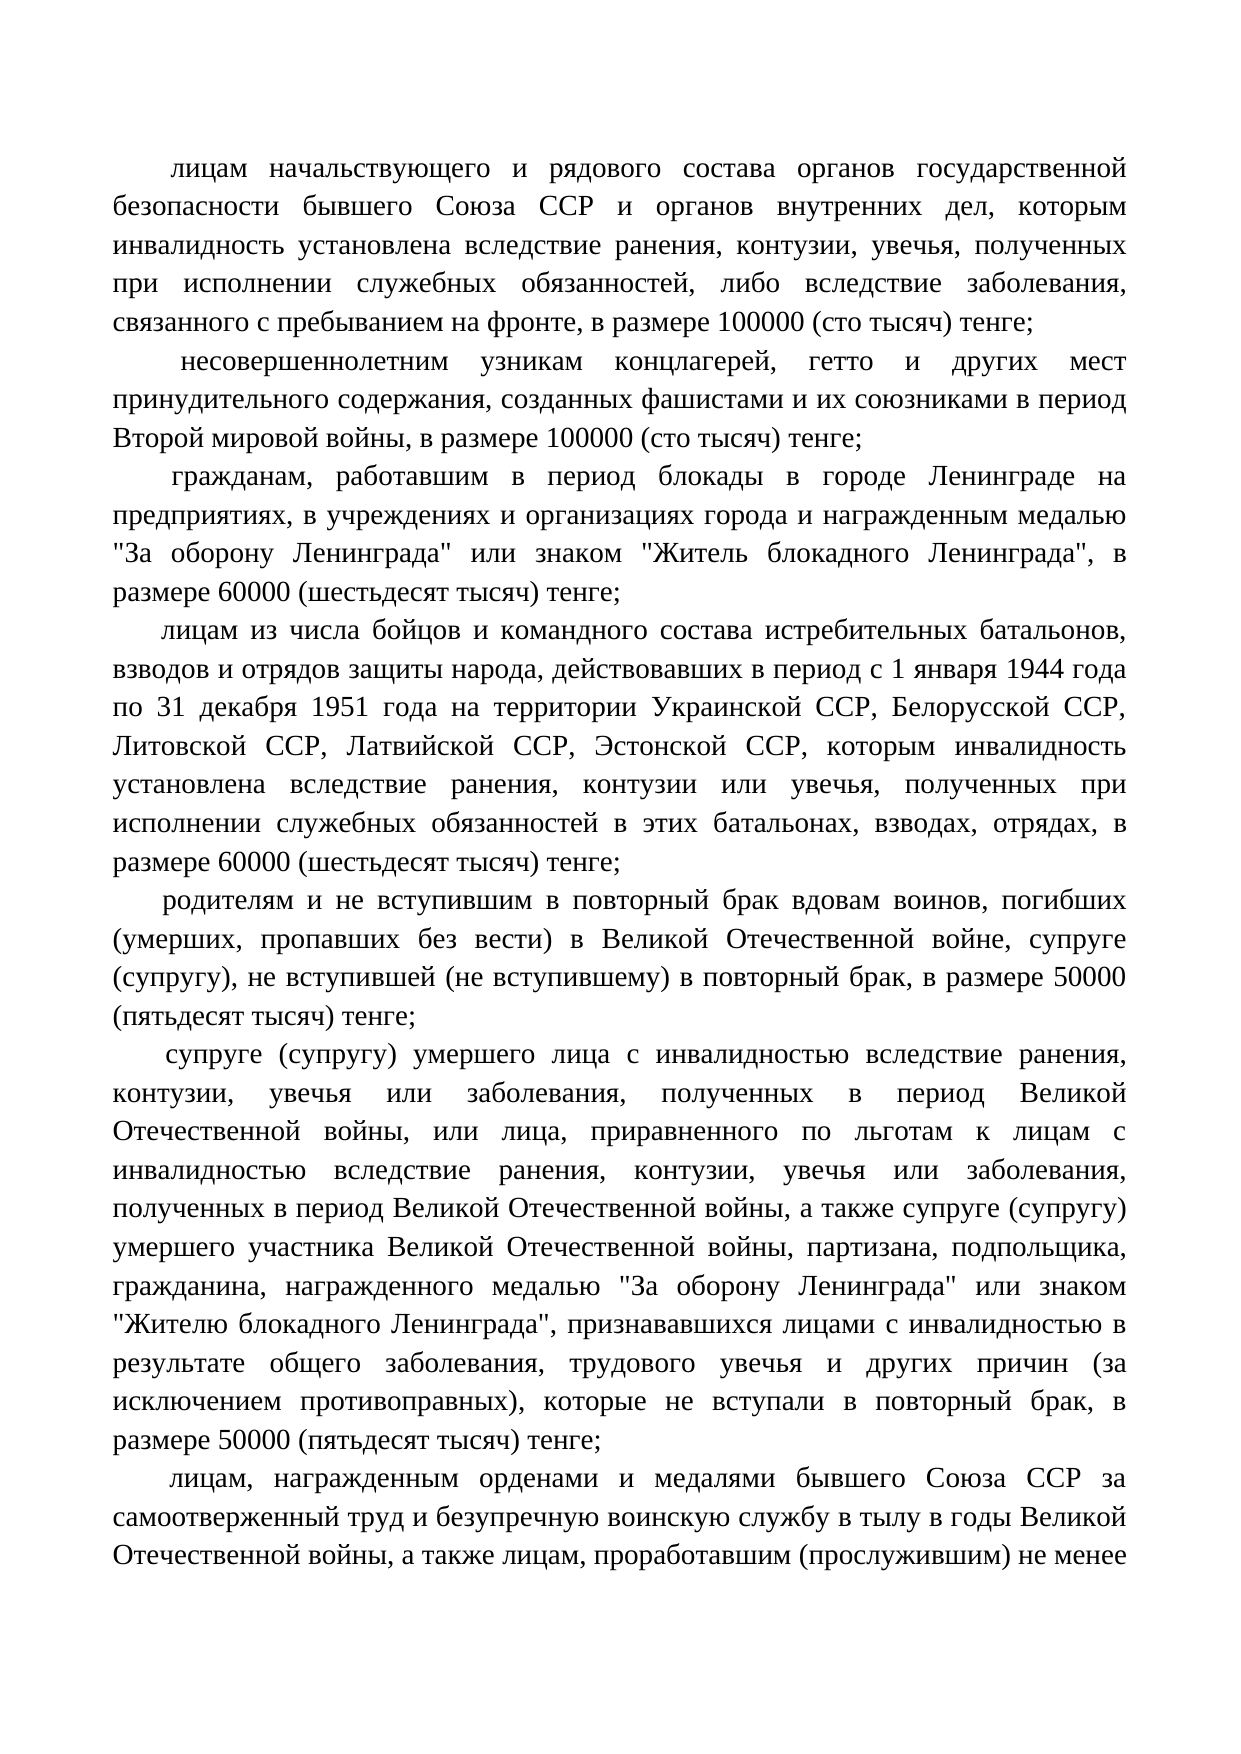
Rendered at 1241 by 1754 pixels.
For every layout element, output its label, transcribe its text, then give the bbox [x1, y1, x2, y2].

text несовершеннолетним узникам концлагерей, гетто и других мест принудительного содержания, созданных фашистами и их союзниками в период Второй мировой войны, в размере 100000 (сто тысяч) тенге; [112, 343, 1128, 453]
text лицам начальствующего и рядового состава органов государственной безопасности бывшего Союза ССР и органов внутренних дел, которым инвалидность установлена вследствие ранения, контузии, увечья, полученных при исполнении служебных обязанностей, либо вследствие заболевания, связанного с пребыванием на фронте, в размере 100000 (сто тысяч) тенге; [112, 150, 1128, 338]
text гражданам, работавшим в период блокады в городе Ленинграде на предприятиях, в учреждениях и организациях города и награжденным медалью "За оборону Ленинграда" или знаком "Житель блокадного Ленинграда", в размере 60000 (шестьдесят тысяч) тенге; [112, 458, 1128, 607]
text лицам из числа бойцов и командного состава истребительных батальонов, взводов и отрядов защиты народа, действовавших в период с 1 января 1944 года по 31 декабря 1951 года на территории Украинской ССР, Белорусской ССР, Литовской ССР, Латвийской ССР, Эстонской ССР, которым инвалидность установлена вследствие ранения, контузии или увечья, полученных при исполнении служебных обязанностей в этих батальонах, взводах, отрядах, в размере 60000 (шестьдесят тысяч) тенге; [112, 612, 1128, 877]
text супруге (супругу) умершего лица с инвалидностью вследствие ранения, контузии, увечья или заболевания, полученных в период Великой Отечественной войны, или лица, приравненного по льготам к лицам с инвалидностью вследствие ранения, контузии, увечья или заболевания, полученных в период Великой Отечественной войны, а также супруге (супругу) умершего участника Великой Отечественной войны, партизана, подпольщика, гражданина, награжденного медалью "За оборону Ленинграда" или знаком "Жителю блокадного Ленинграда", признававшихся лицами с инвалидностью в результате общего заболевания, трудового увечья и других причин (за исключением противоправных), которые не вступали в повторный брак, в размере 50000 (пятьдесят тысяч) тенге; [112, 1036, 1128, 1455]
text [112, 1460, 1128, 1571]
text родителям и не вступившим в повторный брак вдовам воинов, погибших (умерших, пропавших без вести) в Великой Отечественной войне, супруге (супругу), не вступившей (не вступившему) в повторный брак, в размере 50000 (пятьдесят тысяч) тенге; [112, 882, 1128, 1031]
